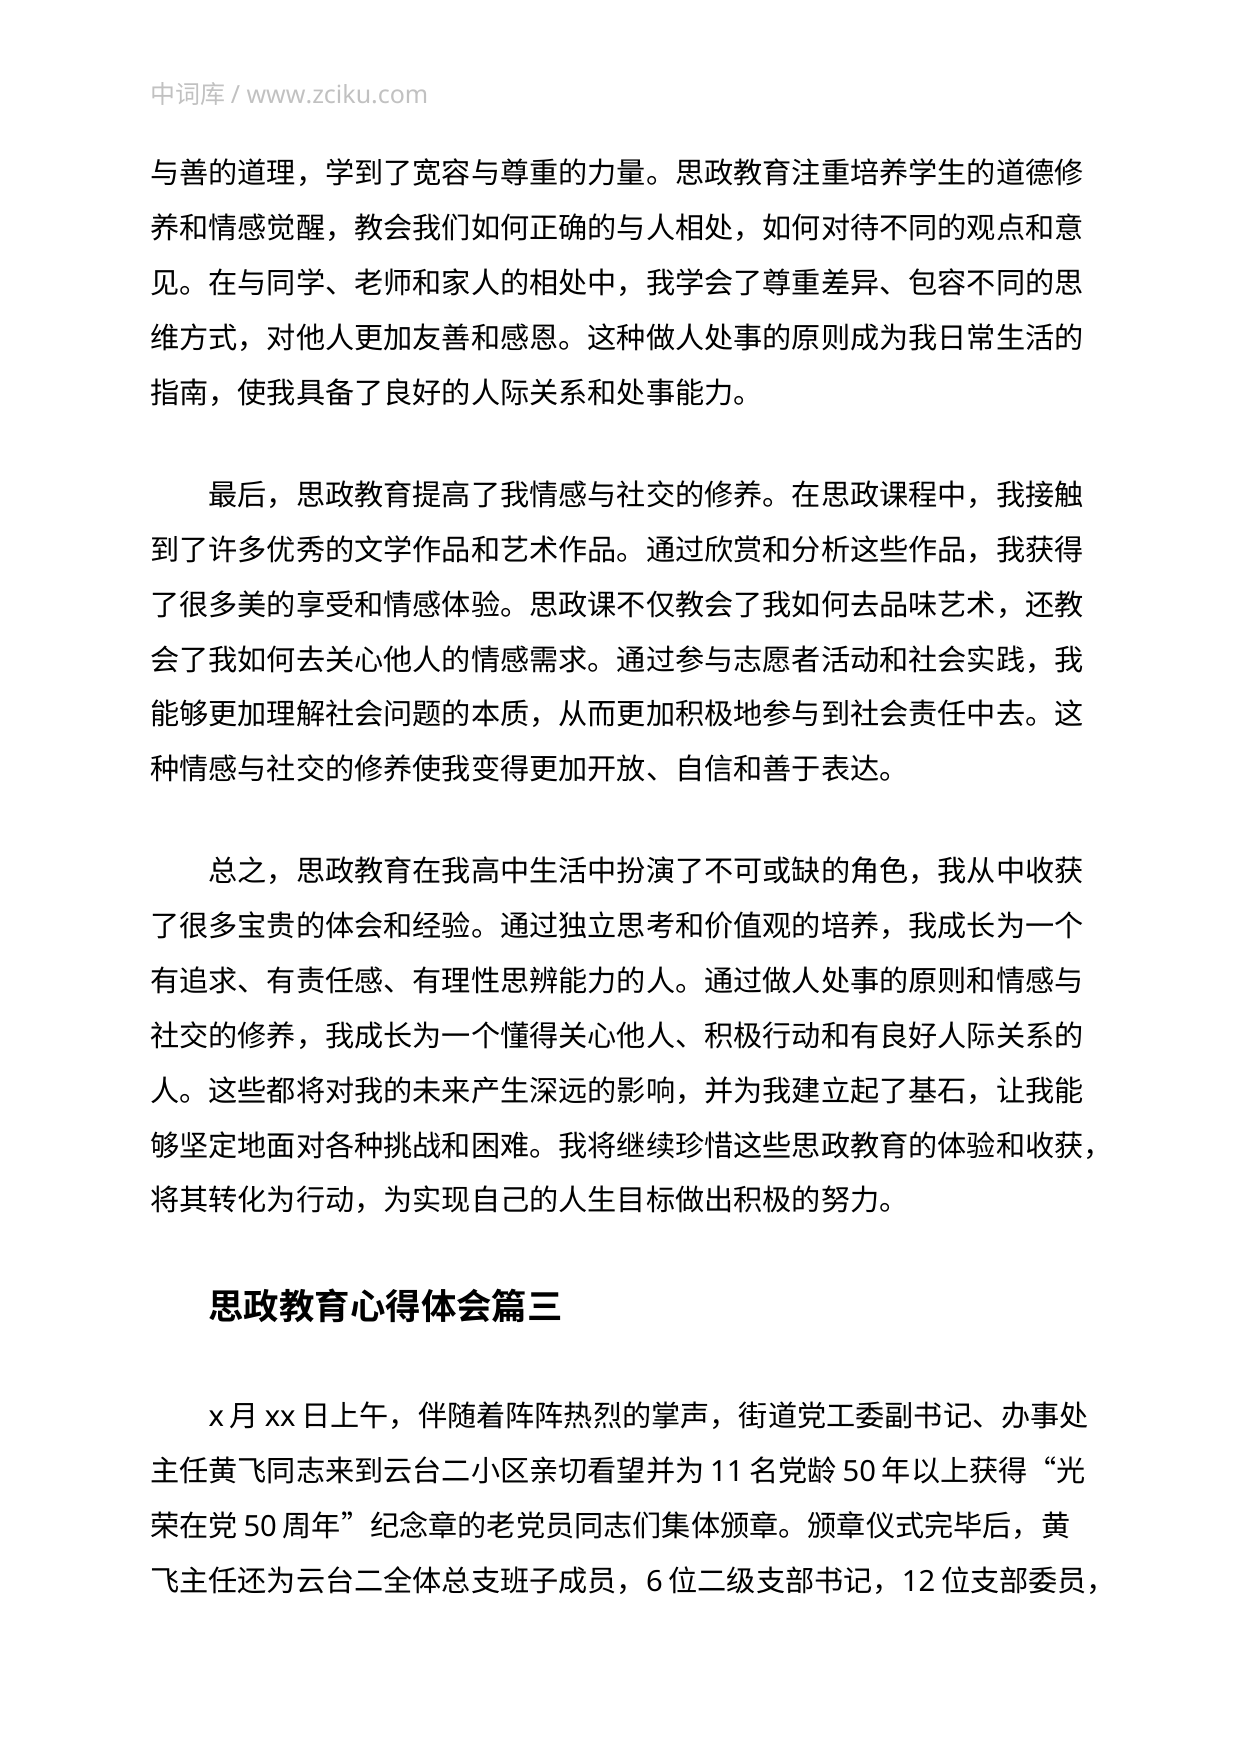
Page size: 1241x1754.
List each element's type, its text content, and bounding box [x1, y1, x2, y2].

text 思政教育心得体会篇三 [150, 1279, 1090, 1330]
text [150, 150, 1090, 412]
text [150, 1392, 1090, 1599]
text 总之，思政教育在我高中生活中扮演了不可或缺的角色，我从中收获了很多宝贵的体会和经验。通过独立思考和价值观的培养，我成长为一个有追求、有责任感、有理性思辨能力的人。通过做人处事的原则和情感与社交的修养，我成长为一个懂得关心他人、积极行动和有良好人际关系的人。这些都将对我的未来产生深远的影响，并为我建立起了基石，让我能够坚定地面对各种挑战和困难。我将继续珍惜这些思政教育的体验和收获，将其转化为行动，为实现自己的人生目标做出积极的努力。 [150, 848, 1090, 1219]
text 最后，思政教育提高了我情感与社交的修养。在思政课程中，我接触到了许多优秀的文学作品和艺术作品。通过欣赏和分析这些作品，我获得了很多美的享受和情感体验。思政课不仅教会了我如何去品味艺术，还教会了我如何去关心他人的情感需求。通过参与志愿者活动和社会实践，我能够更加理解社会问题的本质，从而更加积极地参与到社会责任中去。这种情感与社交的修养使我变得更加开放、自信和善于表达。 [150, 471, 1090, 788]
